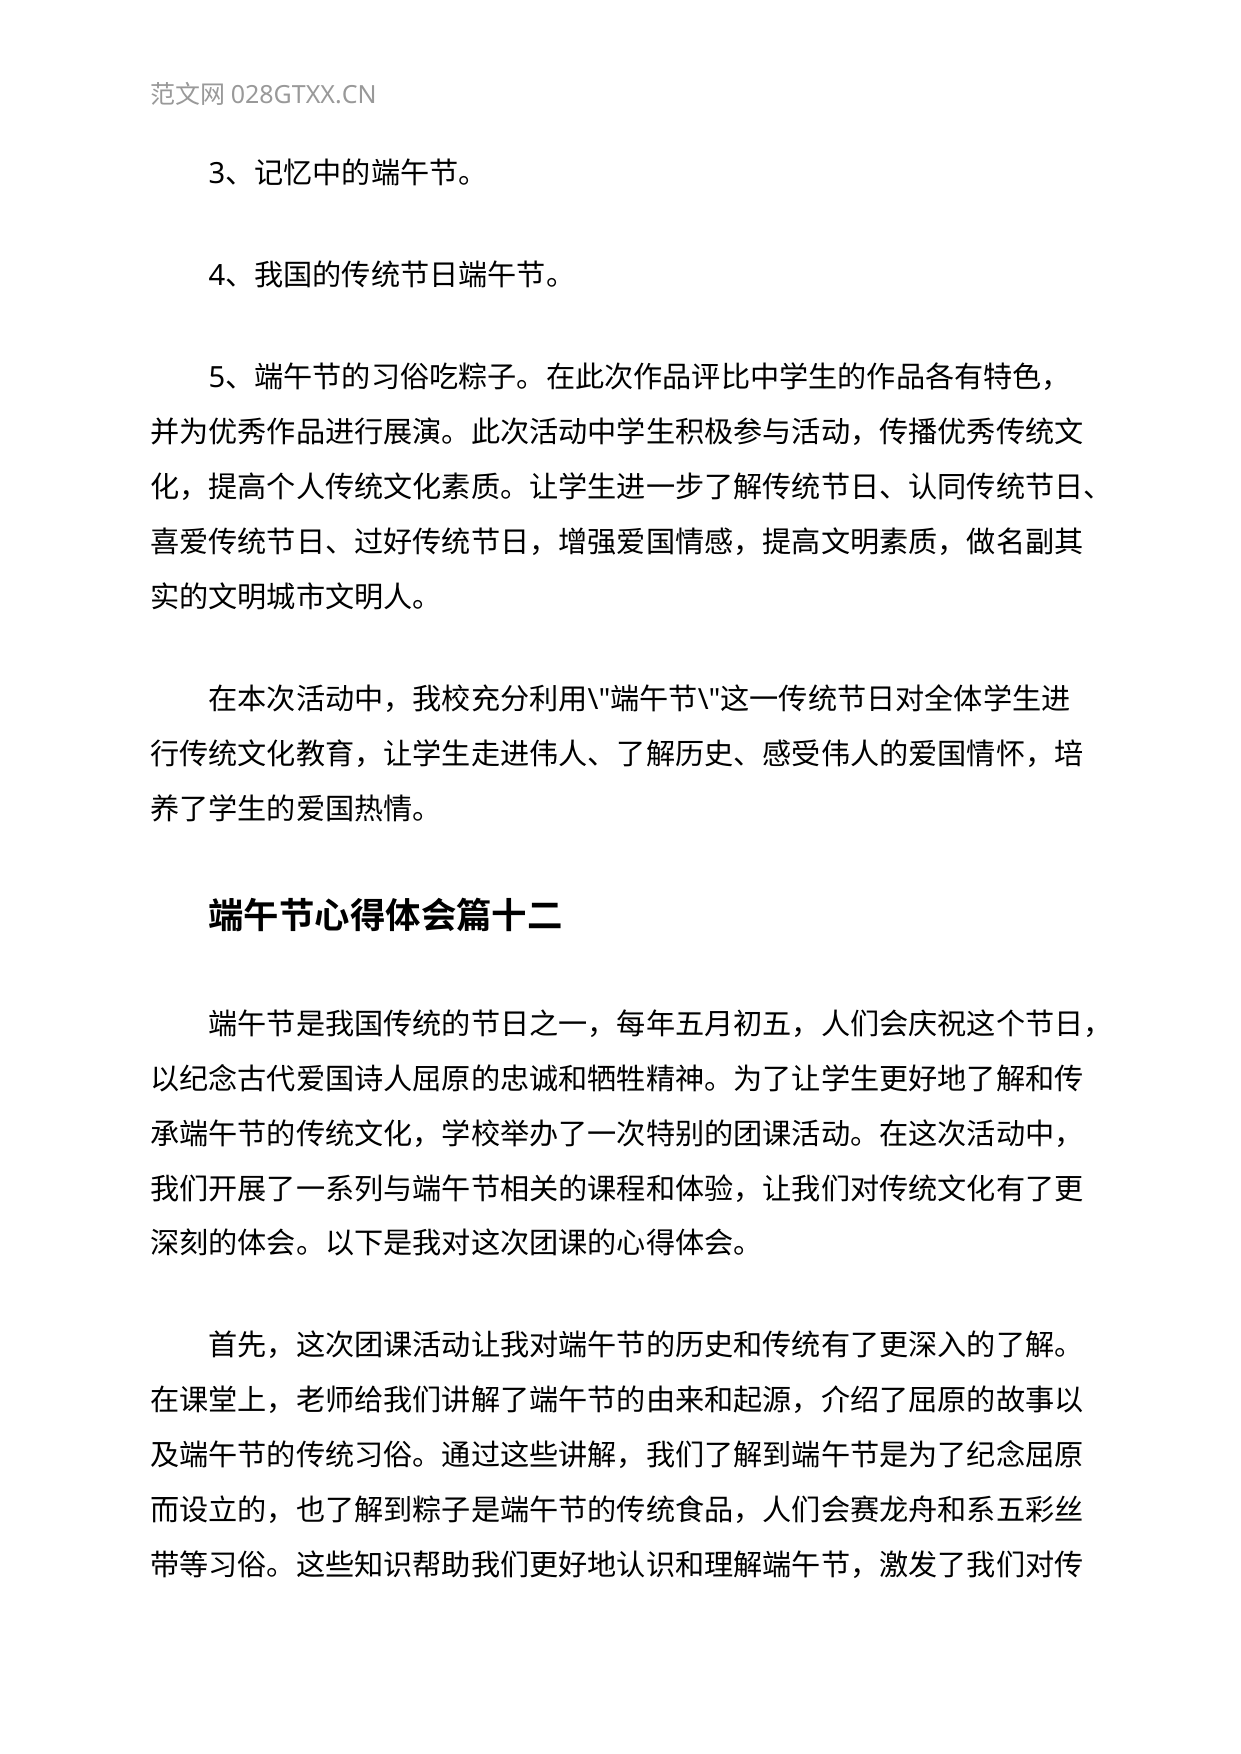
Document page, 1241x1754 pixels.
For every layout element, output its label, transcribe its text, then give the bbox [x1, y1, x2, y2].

text 5、端午节的习俗吃粽子。在此次作品评比中学生的作品各有特色，并为优秀作品进行展演。此次活动中学生积极参与活动，传播优秀传统文化，提高个人传统文化素质。让学生进一步了解传统节日、认同传统节日、喜爱传统节日、过好传统节日，增强爱国情感，提高文明素质，做名副其实的文明城市文明人。 [150, 354, 1090, 616]
text 3、记忆中的端午节。 [150, 150, 1090, 192]
text 在本次活动中，我校充分利用\"端午节\"这一传统节日对全体学生进行传统文化教育，让学生走进伟人、了解历史、感受伟人的爱国情怀，培养了学生的爱国热情。 [150, 675, 1090, 828]
text 端午节心得体会篇十二 [150, 887, 1090, 938]
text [150, 1322, 1090, 1584]
text 4、我国的传统节日端午节。 [150, 252, 1090, 294]
text 端午节是我国传统的节日之一，每年五月初五，人们会庆祝这个节日，以纪念古代爱国诗人屈原的忠诚和牺牲精神。为了让学生更好地了解和传承端午节的传统文化，学校举办了一次特别的团课活动。在这次活动中，我们开展了一系列与端午节相关的课程和体验，让我们对传统文化有了更深刻的体会。以下是我对这次团课的心得体会。 [150, 1001, 1090, 1262]
